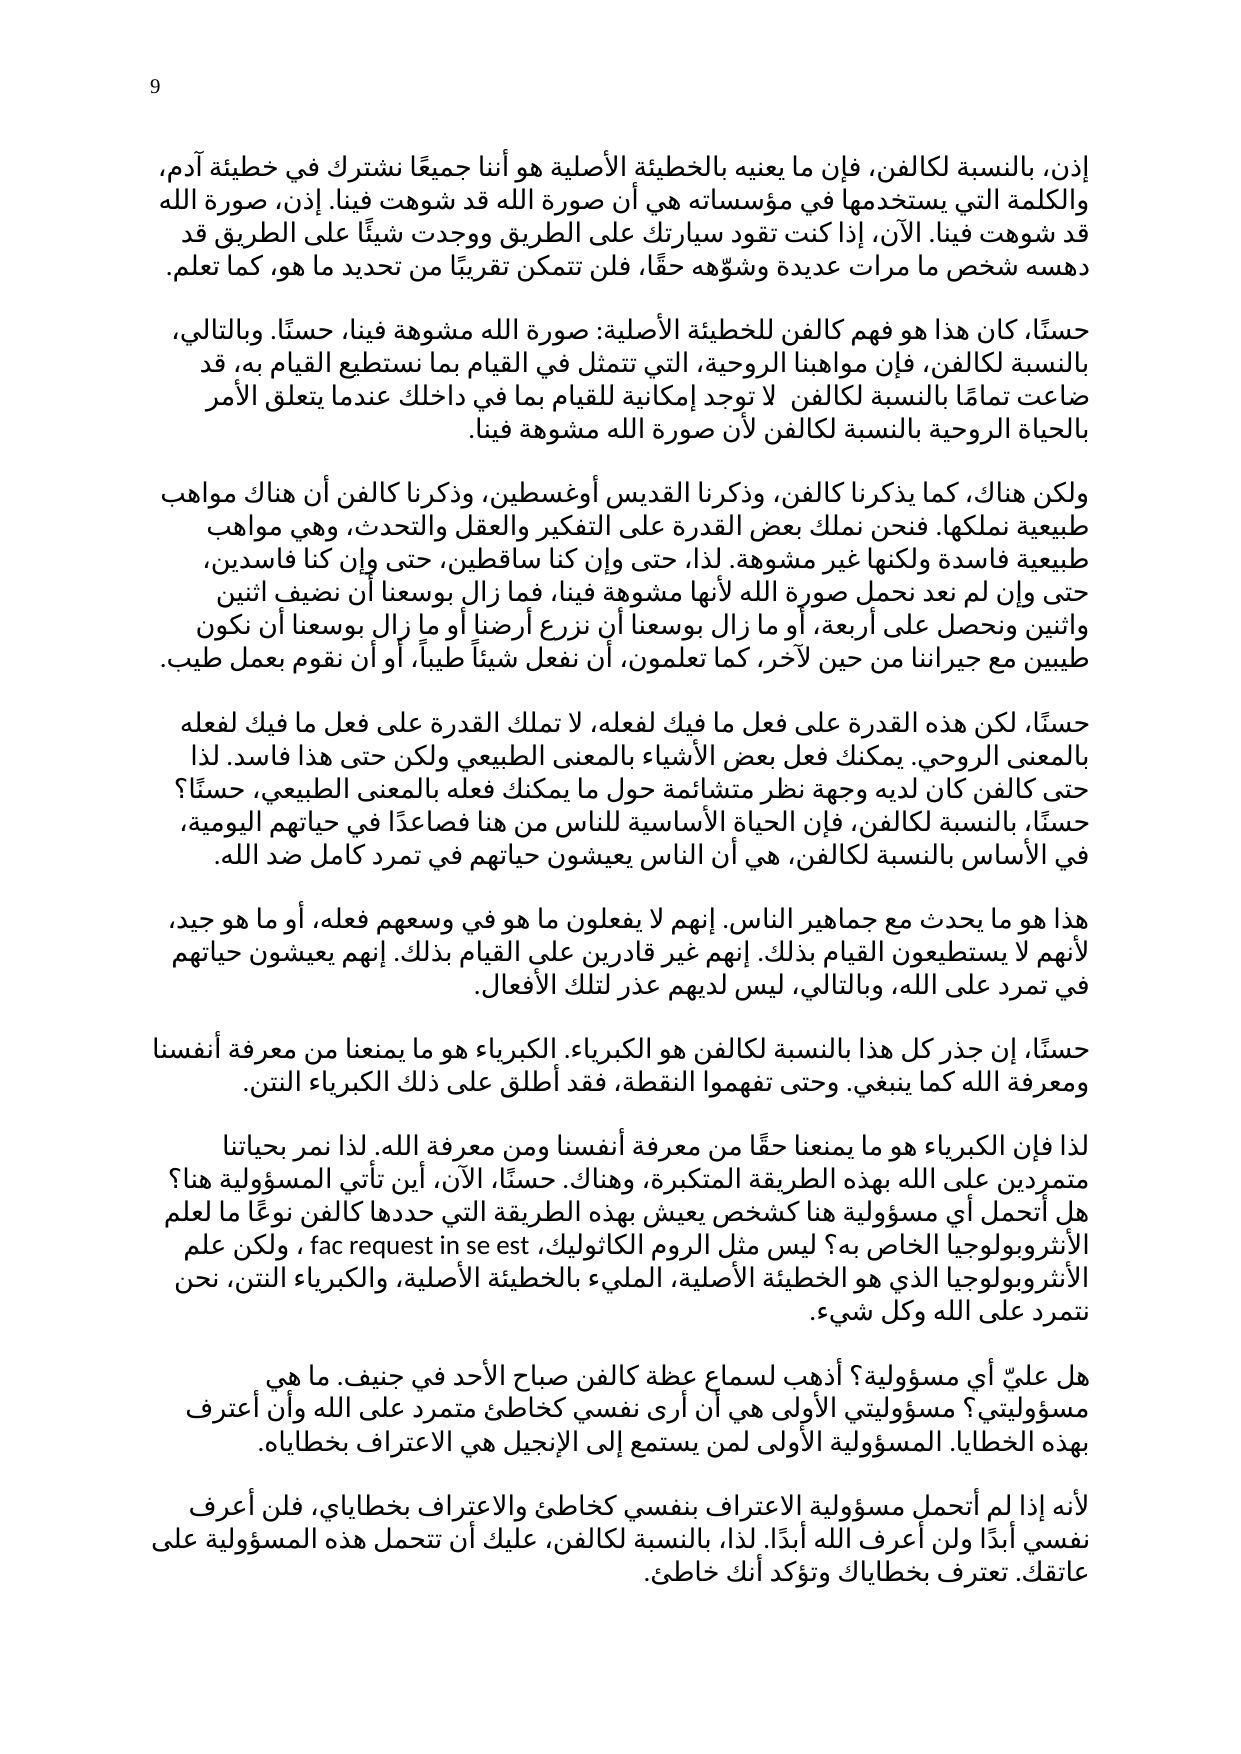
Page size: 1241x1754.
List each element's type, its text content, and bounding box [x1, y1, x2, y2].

text لأنه إذا لم أتحمل مسؤولية الاعتراف بنفسي كخاطئ والاعتراف بخطاياي، فلن أعرف نفسي أبدًا ولن أعرف الله أبدًا. لذا، بالنسبة لكالفن، عليك أن تتحمل هذه المسؤولية على عاتقك. تعترف بخطاياك وتؤكد أنك خاطئ. [150, 1489, 1090, 1588]
text هذا هو ما يحدث مع جماهير الناس. إنهم لا يفعلون ما هو في وسعهم فعله، أو ما هو جيد، لأنهم لا يستطيعون القيام بذلك. إنهم غير قادرين على القيام بذلك. إنهم يعيشون حياتهم في تمرد على الله، وبالتالي، ليس لديهم عذر لتلك الأفعال. [150, 902, 1090, 1001]
text حسنًا، إن جذر كل هذا بالنسبة لكالفن هو الكبرياء. الكبرياء هو ما يمنعنا من معرفة أنفسنا ومعرفة الله كما ينبغي. وحتى تفهموا النقطة، فقد أطلق على ذلك الكبرياء النتن. [150, 1032, 1090, 1098]
text حسنًا، لكن هذه القدرة على فعل ما فيك لفعله، لا تملك القدرة على فعل ما فيك لفعله بالمعنى الروحي. يمكنك فعل بعض الأشياء بالمعنى الطبيعي ولكن حتى هذا فاسد. لذا حتى كالفن كان لديه وجهة نظر متشائمة حول ما يمكنك فعله بالمعنى الطبيعي، حسنًا؟ حسنًا، بالنسبة لكالفن، فإن الحياة الأساسية للناس من هنا فصاعدًا في حياتهم اليومية، في الأساس بالنسبة لكالفن، هي أن الناس يعيشون حياتهم في تمرد كامل ضد الله. [150, 706, 1090, 871]
text إذن، بالنسبة لكالفن، فإن ما يعنيه بالخطيئة الأصلية هو أننا جميعًا نشترك في خطيئة آدم، والكلمة التي يستخدمها في مؤسساته هي أن صورة الله قد شوهت فينا. إذن، صورة الله قد شوهت فينا. الآن، إذا كنت تقود سيارتك على الطريق ووجدت شيئًا على الطريق قد دهسه شخص ما مرات عديدة وشوّهه حقًا، فلن تتمكن تقريبًا من تحديد ما هو، كما تعلم. [150, 150, 1090, 282]
text هل عليّ أي مسؤولية؟ أذهب لسماع عظة كالفن صباح الأحد في جنيف. ما هي مسؤوليتي؟ مسؤوليتي الأولى هي أن أرى نفسي كخاطئ متمرد على الله وأن أعترف بهذه الخطايا. المسؤولية الأولى لمن يستمع إلى الإنجيل هي الاعتراف بخطاياه. [150, 1359, 1090, 1458]
text ولكن هناك، كما يذكرنا كالفن، وذكرنا القديس أوغسطين، وذكرنا كالفن أن هناك مواهب طبيعية نملكها. فنحن نملك بعض القدرة على التفكير والعقل والتحدث، وهي مواهب طبيعية فاسدة ولكنها غير مشوهة. لذا، حتى وإن كنا ساقطين، حتى وإن كنا فاسدين، حتى وإن لم نعد نحمل صورة الله لأنها مشوهة فينا، فما زال بوسعنا أن نضيف اثنين واثنين ونحصل على أربعة، أو ما زال بوسعنا أن نزرع أرضنا أو ما زال بوسعنا أن نكون طيبين مع جيراننا من حين لآخر، كما تعلمون، أن نفعل شيئاً طيباً، أو أن نقوم بعمل طيب. [150, 476, 1090, 674]
text حسنًا، كان هذا هو فهم كالفن للخطيئة الأصلية: صورة الله مشوهة فينا، حسنًا. وبالتالي، بالنسبة لكالفن، فإن مواهبنا الروحية، التي تتمثل في القيام بما نستطيع القيام به، قد ضاعت تمامًا بالنسبة لكالفن. لا توجد إمكانية للقيام بما في داخلك عندما يتعلق الأمر بالحياة الروحية بالنسبة لكالفن لأن صورة الله مشوهة فينا. [150, 313, 1090, 445]
text لذا فإن الكبرياء هو ما يمنعنا حقًا من معرفة أنفسنا ومن معرفة الله. لذا نمر بحياتنا متمردين على الله بهذه الطريقة المتكبرة، وهناك. حسنًا، الآن، أين تأتي المسؤولية هنا؟ هل أتحمل أي مسؤولية هنا كشخص يعيش بهذه الطريقة التي حددها كالفن نوعًا ما لعلم الأنثروبولوجيا الخاص به؟ ليس مثل الروم الكاثوليك، fac request in se est ، ولكن علم الأنثروبولوجيا الذي هو الخطيئة الأصلية، المليء بالخطيئة الأصلية، والكبرياء النتن، نحن نتمرد على الله وكل شيء. [150, 1129, 1090, 1327]
